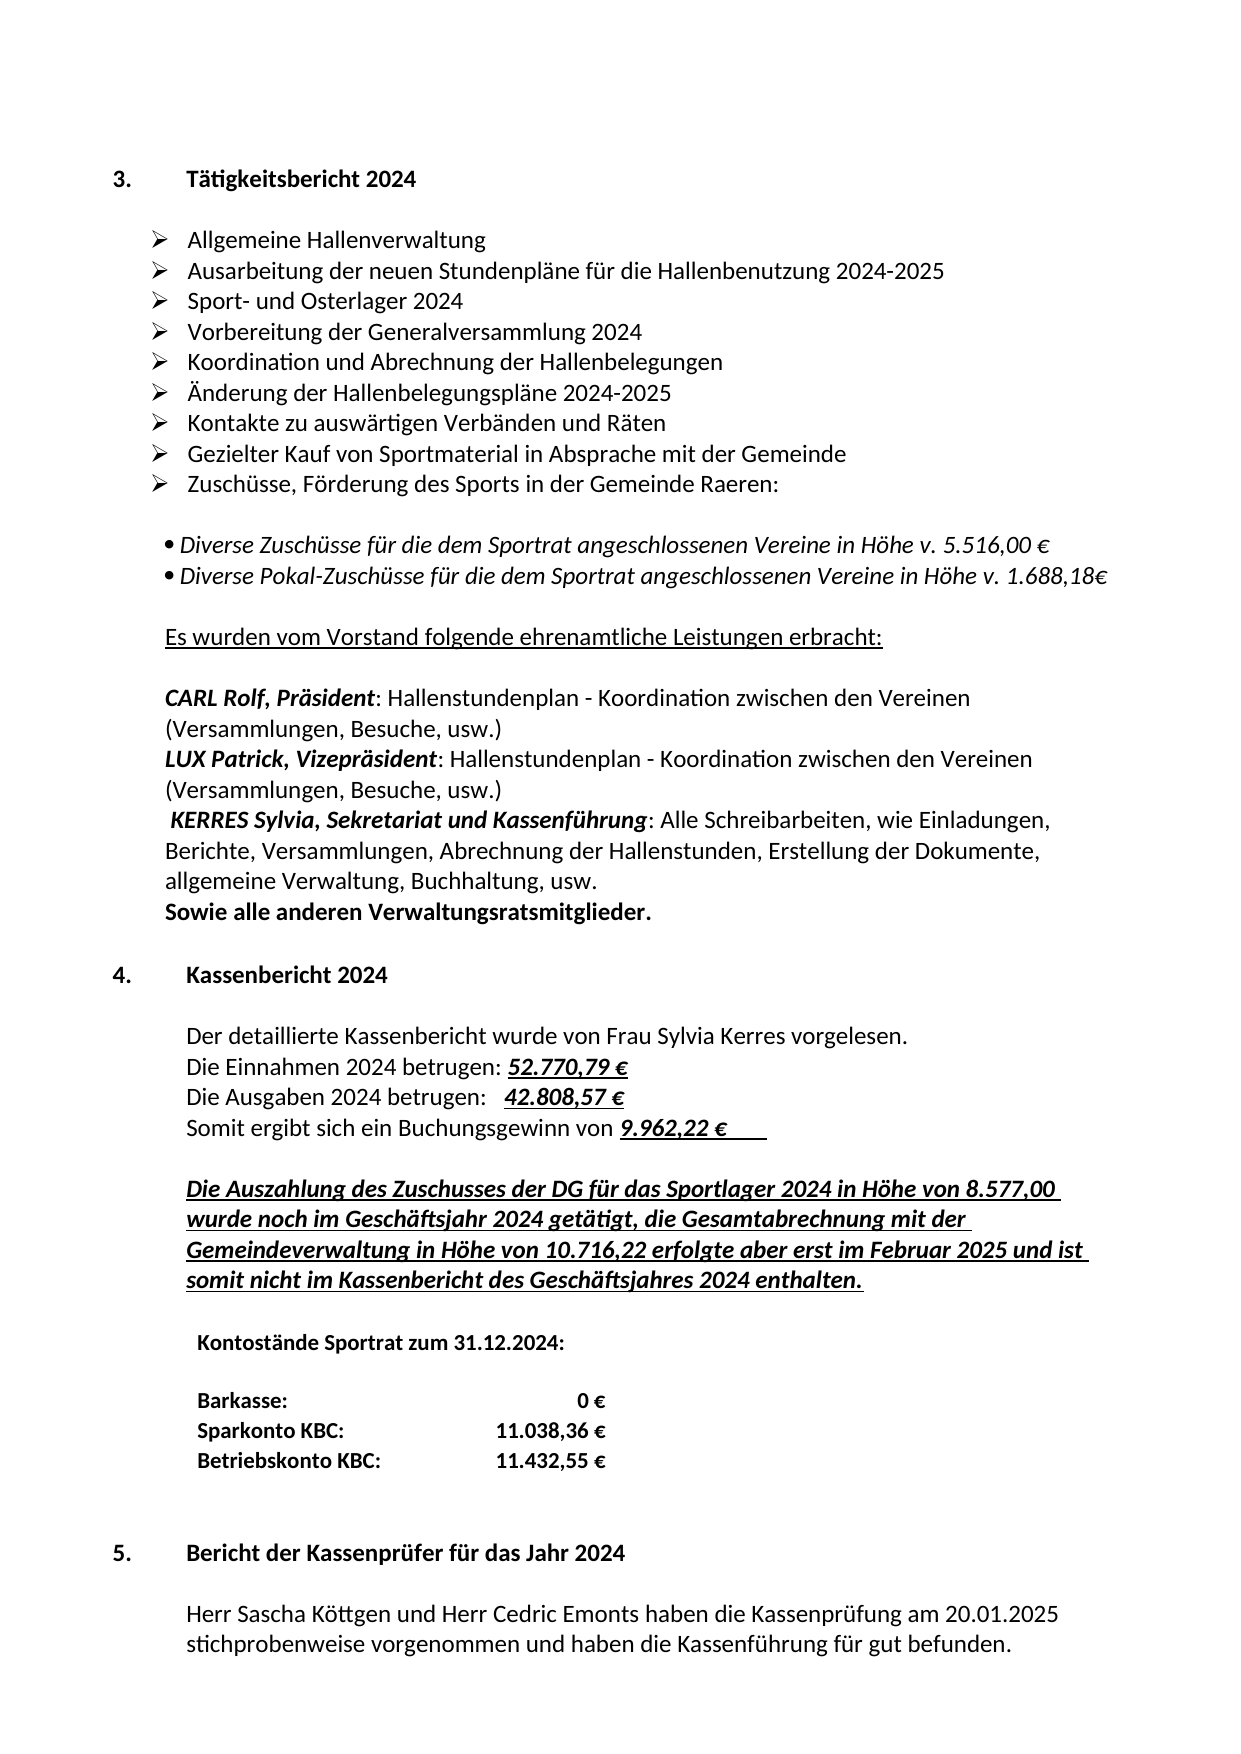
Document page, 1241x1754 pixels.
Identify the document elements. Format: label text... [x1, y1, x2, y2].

list Kassenbericht 2024 [112, 959, 1128, 990]
list Zuschüsse, Förderung des Sports in der Gemeinde Raeren: [150, 469, 1128, 499]
text Die Ausgaben 2024 betrugen: 42.808,57 € [186, 1082, 1128, 1112]
text (Versammlungen, Besuche, usw.) [165, 774, 1128, 804]
list Allgemeine Hallenverwaltung [150, 224, 1128, 255]
text KERRES Sylvia, Sekretariat und Kassenführung: Alle Schreibarbeiten, wie Einladungen, Berichte, Versammlungen, Abrechnung der Hallenstunden, Erstellung der Dokumente, allgemeine Verwaltung, Buchhaltung, usw. [165, 804, 1128, 896]
text LUX Patrick, Vizepräsident: Hallenstundenplan - Koordination zwischen den Vereinen [165, 743, 1128, 774]
list Vorbereitung der Generalversammlung 2024 [150, 316, 1128, 347]
text Somit ergibt sich ein Buchungsgewinn von 9.962,22 € [186, 1112, 1128, 1143]
text Die Auszahlung des Zuschusses der DG für das Sportlager 2024 in Höhe von 8.577,00 wurde noch im Geschäftsjahr 2024 getätigt, die Gesamtabrechnung mit der Gemeindeverwaltung in Höhe von 10.716,22 erfolgte aber erst im Februar 2025 und ist somit nicht im Kassenbericht des Geschäftsjahres 2024 enthalten. [186, 1173, 1128, 1295]
list Koordination und Abrechnung der Hallenbelegungen [150, 347, 1128, 377]
list Änderung der Hallenbelegungspläne 2024-2025 [150, 377, 1128, 408]
text CARL Rolf, Präsident: Hallenstundenplan - Koordination zwischen den Vereinen [165, 682, 1128, 713]
list Bericht der Kassenprüfer für das Jahr 2024 [112, 1537, 1128, 1567]
text Sowie alle anderen Verwaltungsratsmitglieder. [165, 896, 1128, 926]
list Sport- und Osterlager 2024 [150, 286, 1128, 316]
text Herr Sascha Köttgen und Herr Cedric Emonts haben die Kassenprüfung am 20.01.2025 stichprobenweise vorgenommen und haben die Kassenführung für gut befunden. [186, 1598, 1128, 1659]
list Tätigkeitsbericht 2024 [112, 163, 1128, 194]
list Gezielter Kauf von Sportmaterial in Absprache mit der Gemeinde [150, 438, 1128, 469]
list Kontakte zu auswärtigen Verbänden und Räten [150, 408, 1128, 438]
table_header [183, 1326, 620, 1476]
list Diverse Zuschüsse für die dem Sportrat angeschlossenen Vereine in Höhe v. 5.516,00 € [165, 530, 1128, 560]
text (Versammlungen, Besuche, usw.) [165, 713, 1128, 743]
text Es wurden vom Vorstand folgende ehrenamtliche Leistungen erbracht: [165, 621, 1128, 652]
list Diverse Pokal-Zuschüsse für die dem Sportrat angeschlossenen Vereine in Höhe v. 1.688,18€ [165, 560, 1128, 591]
text Die Einnahmen 2024 betrugen: 52.770,79 € [186, 1051, 1128, 1082]
list Ausarbeitung der neuen Stundenpläne für die Hallenbenutzung 2024-2025 [150, 255, 1128, 286]
text Der detaillierte Kassenbericht wurde von Frau Sylvia Kerres vorgelesen. [186, 1021, 1128, 1051]
